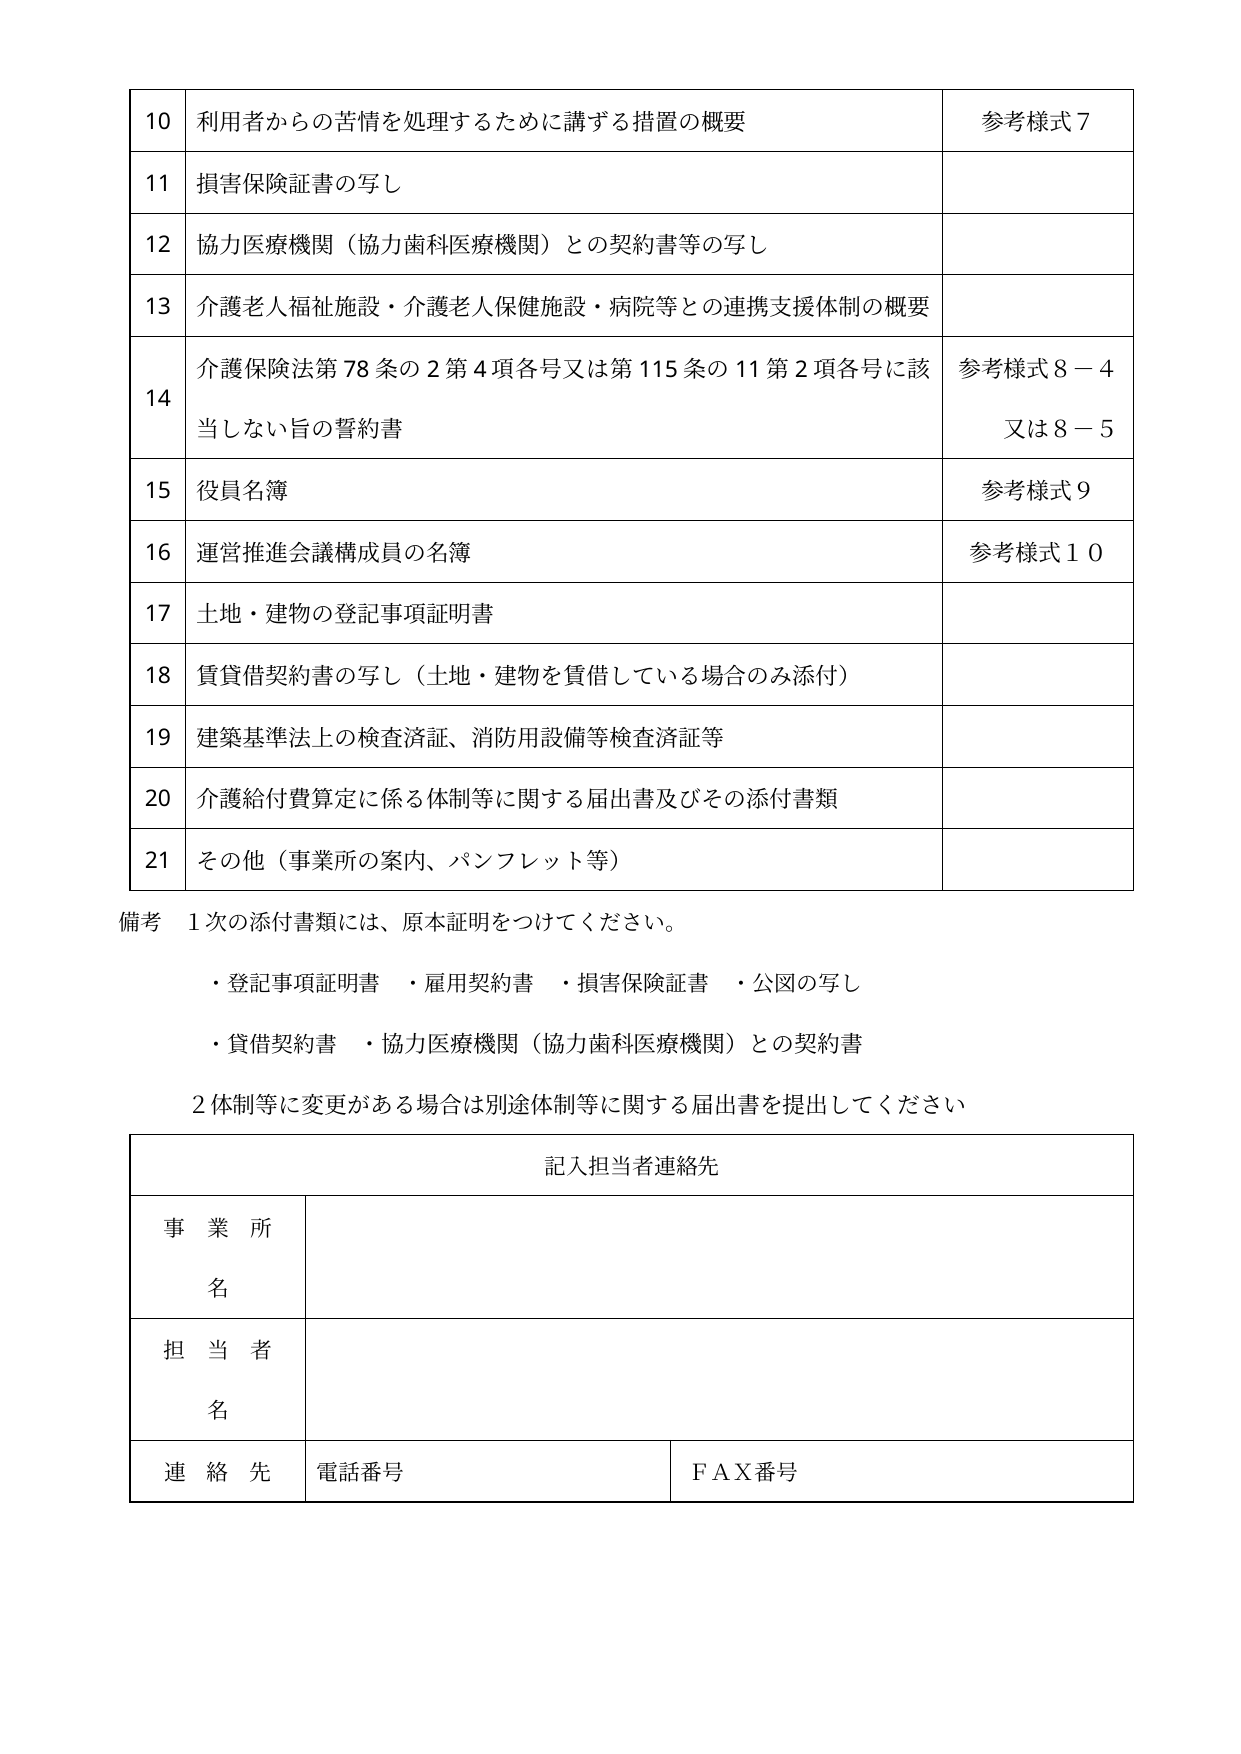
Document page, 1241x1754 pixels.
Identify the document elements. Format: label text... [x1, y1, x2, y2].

table_cell 運営推進会議構成員の名簿 [186, 521, 942, 582]
table_cell [943, 706, 1133, 767]
table_cell 事 業 所 名 [131, 1196, 305, 1317]
table_cell 12 [131, 214, 185, 274]
table_cell 10 [131, 90, 185, 151]
table_cell [306, 1196, 1133, 1317]
table_cell [943, 152, 1133, 213]
table_cell 協力医療機関（協力歯科医療機関）との契約書等の写し [186, 214, 942, 274]
table_cell 介護給付費算定に係る体制等に関する届出書及びその添付書類 [186, 768, 942, 828]
table_cell 参考様式８－４ 又は８－５ [943, 337, 1133, 458]
table_cell [943, 829, 1133, 890]
table_cell 20 [131, 768, 185, 828]
table_cell 参考様式７ [943, 90, 1133, 151]
table_cell 利用者からの苦情を処理するために講ずる措置の概要 [186, 90, 942, 151]
table_cell 21 [131, 829, 185, 890]
text 備考 １次の添付書類には、原本証明をつけてください。 [118, 891, 1122, 952]
text ２体制等に変更がある場合は別途体制等に関する届出書を提出してください [118, 1073, 1122, 1133]
table_cell 電話番号 [306, 1441, 670, 1501]
table_cell 13 [131, 275, 185, 336]
table_header 記入担当者連絡先 [131, 1135, 1133, 1195]
text ・貸借契約書 ・協力医療機関（協力歯科医療機関）との契約書 [118, 1012, 1122, 1073]
table_cell その他（事業所の案内、パンフレット等） [186, 829, 942, 890]
text ・登記事項証明書 ・雇用契約書 ・損害保険証書 ・公図の写し [118, 952, 1122, 1012]
table_cell 15 [131, 459, 185, 520]
table_cell 損害保険証書の写し [186, 152, 942, 213]
table_cell 連絡先 [131, 1441, 305, 1501]
table_cell 介護老人福祉施設・介護老人保健施設・病院等との連携支援体制の概要 [186, 275, 942, 336]
table_cell 17 [131, 583, 185, 643]
table_cell 11 [131, 152, 185, 213]
table_cell [943, 275, 1133, 336]
table_cell [306, 1319, 1133, 1440]
table_cell [943, 644, 1133, 705]
table_cell 19 [131, 706, 185, 767]
table_cell 18 [131, 644, 185, 705]
table_cell 14 [131, 337, 185, 458]
table_cell 担 当 者 名 [131, 1319, 305, 1440]
table_cell 建築基準法上の検査済証、消防用設備等検査済証等 [186, 706, 942, 767]
table_cell ＦＡＸ番号 [671, 1441, 1133, 1501]
table_cell 介護保険法第78条の2第4項各号又は第115条の11第2項各号に該当しない旨の誓約書 [186, 337, 942, 458]
table_cell 土地・建物の登記事項証明書 [186, 583, 942, 643]
table_cell 役員名簿 [186, 459, 942, 520]
table_cell [943, 583, 1133, 643]
table_cell 16 [131, 521, 185, 582]
table_cell 賃貸借契約書の写し（土地・建物を賃借している場合のみ添付） [186, 644, 942, 705]
table_cell [943, 214, 1133, 274]
table_cell 参考様式９ [943, 459, 1133, 520]
table_cell 参考様式１０ [943, 521, 1133, 582]
table_cell [943, 768, 1133, 828]
